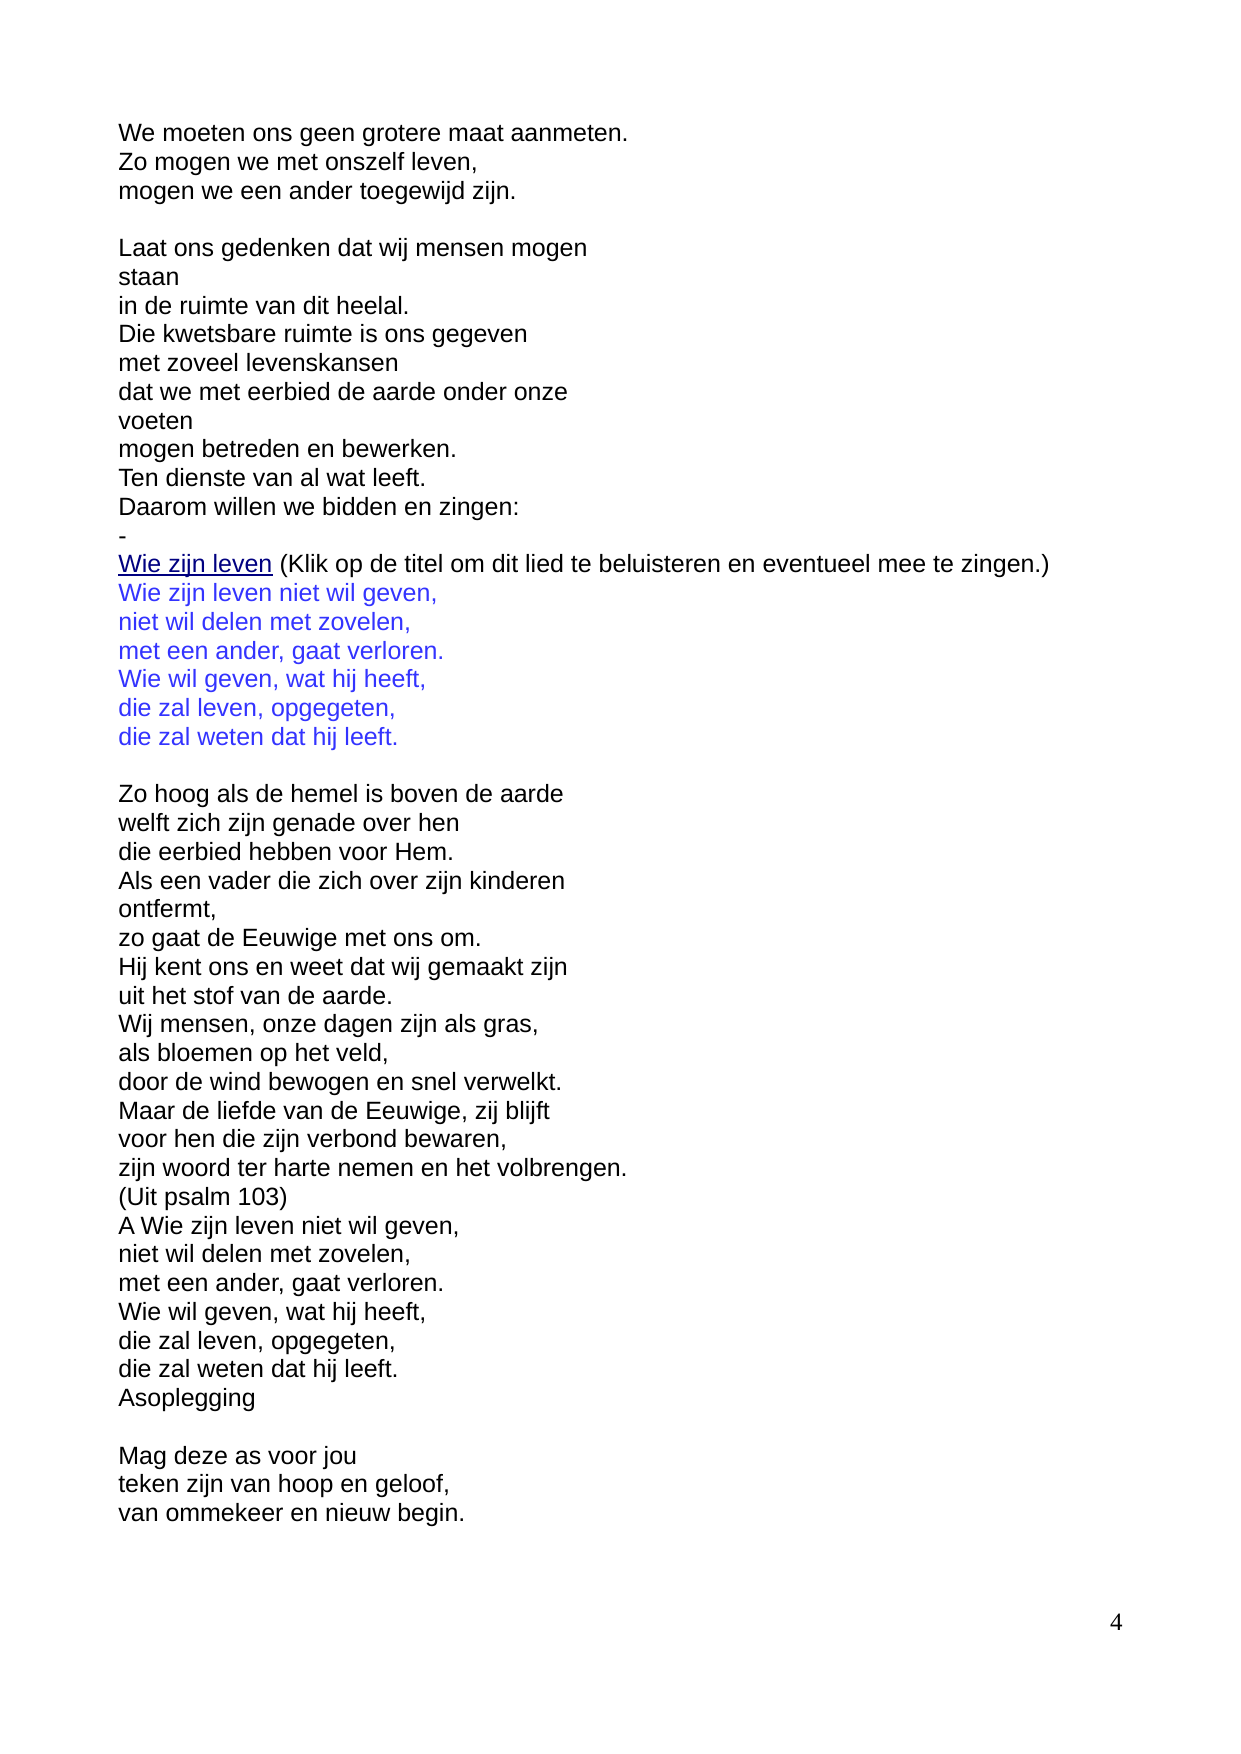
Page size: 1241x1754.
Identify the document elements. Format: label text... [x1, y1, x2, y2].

text Als een vader die zich over zijn kinderen [118, 866, 1122, 894]
text in de ruimte van dit heelal. [118, 291, 1122, 319]
text met een ander, gaat verloren. [118, 636, 1122, 664]
text - [118, 521, 1122, 549]
text Hij kent ons en weet dat wij gemaakt zijn [118, 952, 1122, 981]
text mogen betreden en bewerken. [118, 434, 1122, 463]
text teken zijn van hoop en geloof, [118, 1469, 1122, 1498]
text Daarom willen we bidden en zingen: [118, 492, 1122, 521]
text staan [118, 262, 1122, 291]
text dat we met eerbied de aarde onder onze [118, 377, 1122, 406]
text niet wil delen met zovelen, [118, 1239, 1122, 1268]
text (Uit psalm 103) [118, 1182, 1122, 1211]
text van ommekeer en nieuw begin. [118, 1498, 1122, 1527]
text Wie zijn leven (Klik op de titel om dit lied te beluisteren en eventueel mee te zingen.) [118, 549, 1122, 578]
text Zo hoog als de hemel is boven de aarde [118, 779, 1122, 808]
text voeten [118, 406, 1122, 434]
text met zoveel levenskansen [118, 348, 1122, 377]
text Die kwetsbare ruimte is ons gegeven [118, 319, 1122, 348]
text A Wie zijn leven niet wil geven, [118, 1211, 1122, 1239]
text zijn woord ter harte nemen en het volbrengen. [118, 1153, 1122, 1182]
text die zal weten dat hij leeft. [118, 722, 1122, 751]
text die zal leven, opgegeten, [118, 693, 1122, 722]
text welft zich zijn genade over hen [118, 808, 1122, 837]
text uit het stof van de aarde. [118, 981, 1122, 1009]
text Laat ons gedenken dat wij mensen mogen [118, 233, 1122, 262]
text Maar de liefde van de Eeuwige, zij blijft [118, 1096, 1122, 1124]
text Wie wil geven, wat hij heeft, [118, 664, 1122, 693]
text Mag deze as voor jou [118, 1441, 1122, 1469]
text mogen we een ander toegewijd zijn. [118, 176, 1122, 204]
text zo gaat de Eeuwige met ons om. [118, 923, 1122, 952]
text die zal weten dat hij leeft. [118, 1354, 1122, 1383]
text We moeten ons geen grotere maat aanmeten. [118, 118, 1122, 147]
text Wie wil geven, wat hij heeft, [118, 1297, 1122, 1326]
text ontfermt, [118, 894, 1122, 923]
text voor hen die zijn verbond bewaren, [118, 1124, 1122, 1153]
text die zal leven, opgegeten, [118, 1326, 1122, 1354]
text niet wil delen met zovelen, [118, 607, 1122, 636]
text als bloemen op het veld, [118, 1038, 1122, 1067]
text met een ander, gaat verloren. [118, 1268, 1122, 1297]
text die eerbied hebben voor Hem. [118, 837, 1122, 866]
text Wij mensen, onze dagen zijn als gras, [118, 1009, 1122, 1038]
text door de wind bewogen en snel verwelkt. [118, 1067, 1122, 1096]
text Zo mogen we met onszelf leven, [118, 147, 1122, 176]
text Wie zijn leven niet wil geven, [118, 578, 1122, 607]
text Asoplegging [118, 1383, 1122, 1412]
text Ten dienste van al wat leeft. [118, 463, 1122, 492]
